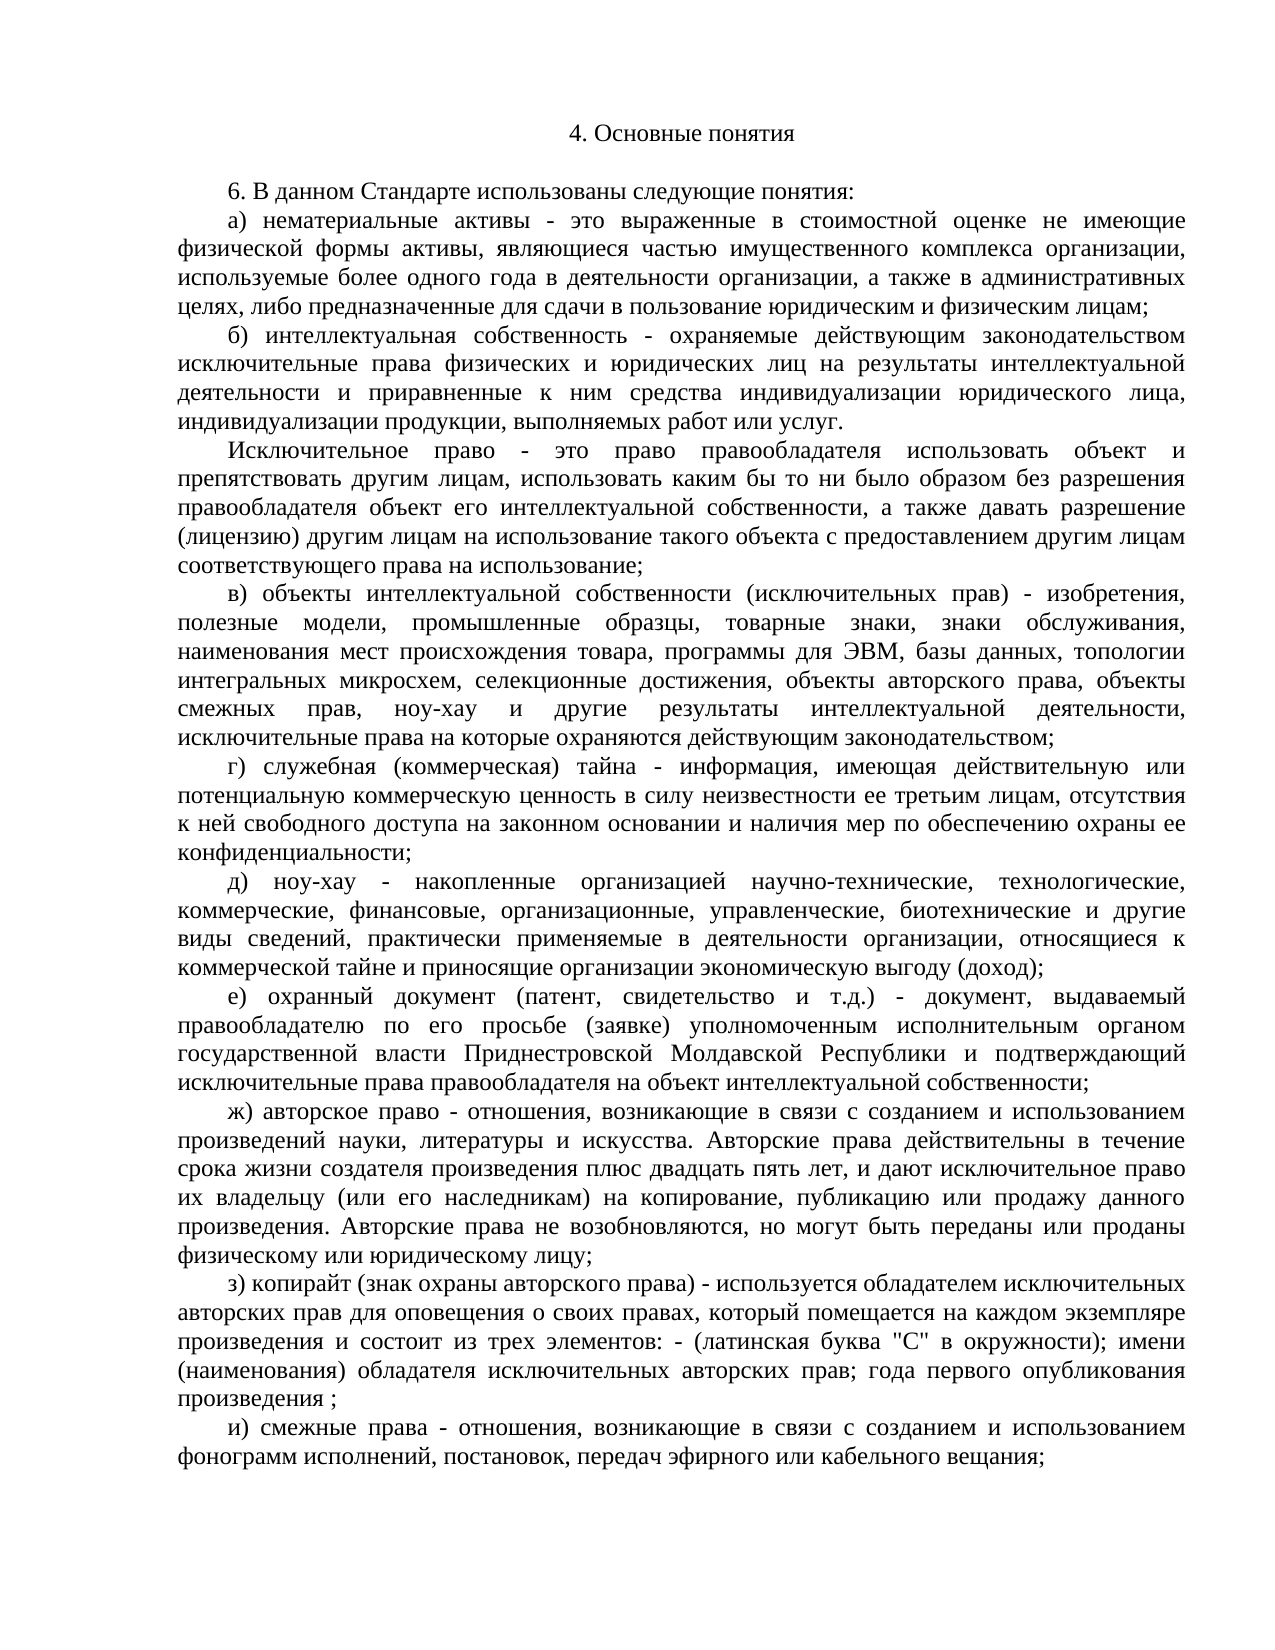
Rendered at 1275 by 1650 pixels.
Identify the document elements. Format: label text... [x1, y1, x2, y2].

text г) служебная (коммерческая) тайна - информация, имеющая действительную или потенциальную коммерческую ценность в силу неизвестности ее третьим лицам, отсутствия к ней свободного доступа на законном основании и наличия мер по обеспечению охраны ее конфиденциальности; [177, 751, 1186, 866]
text д) ноу-хау - накопленные организацией научно-технические, технологические, коммерческие, финансовые, организационные, управленческие, биотехнические и другие виды сведений, практически применяемые в деятельности организации, относящиеся к коммерческой тайне и приносящие организации экономическую выгоду (доход); [177, 866, 1186, 981]
text и) смежные права - отношения, возникающие в связи с созданием и использованием фонограмм исполнений, постановок, передач эфирного или кабельного вещания; [177, 1412, 1186, 1470]
text ж) авторское право - отношения, возникающие в связи с созданием и использованием произведений науки, литературы и искусства. Авторские права действительны в течение срока жизни создателя произведения плюс двадцать пять лет, и дают исключительное право их владельцу (или его наследникам) на копирование, публикацию или продажу данного произведения. Авторские права не возобновляются, но могут быть переданы или проданы физическому или юридическому лицу; [177, 1096, 1186, 1268]
text 6. В данном Стандарте использованы следующие понятия: [177, 176, 1186, 205]
text б) интеллектуальная собственность - охраняемые действующим законодательством исключительные права физических и юридических лиц на результаты интеллектуальной деятельности и приравненные к ним средства индивидуализации юридического лица, индивидуализации продукции, выполняемых работ или услуг. [177, 320, 1186, 435]
text а) нематериальные активы - это выраженные в стоимостной оценке не имеющие физической формы активы, являющиеся частью имущественного комплекса организации, используемые более одного года в деятельности организации, а также в административных целях, либо предназначенные для сдачи в пользование юридическим и физическим лицам; [177, 205, 1186, 320]
text з) копирайт (знак охраны авторского права) - используется обладателем исключительных авторских прав для оповещения о своих правах, который помещается на каждом экземпляре произведения и состоит из трех элементов: - (латинская буква "С" в окружности); имени (наименования) обладателя исключительных авторских прав; года первого опубликования произведения ; [177, 1268, 1186, 1412]
text 4. Основные понятия [177, 118, 1186, 147]
text в) объекты интеллектуальной собственности (исключительных прав) - изобретения, полезные модели, промышленные образцы, товарные знаки, знаки обслуживания, наименования мест происхождения товара, программы для ЭВМ, базы данных, топологии интегральных микросхем, селекционные достижения, объекты авторского права, объекты смежных прав, ноу-хау и другие результаты интеллектуальной деятельности, исключительные права на которые охраняются действующим законодательством; [177, 578, 1186, 751]
text Исключительное право - это право правообладателя использовать объект и препятствовать другим лицам, использовать каким бы то ни было образом без разрешения правообладателя объект его интеллектуальной собственности, а также давать разрешение (лицензию) другим лицам на использование такого объекта с предоставлением другим лицам соответствующего права на использование; [177, 435, 1186, 578]
text е) охранный документ (патент, свидетельство и т.д.) - документ, выдаваемый правообладателю по его просьбе (заявке) уполномоченным исполнительным органом государственной власти Приднестровской Молдавской Республики и подтверждающий исключительные права правообладателя на объект интеллектуальной собственности; [177, 981, 1186, 1096]
